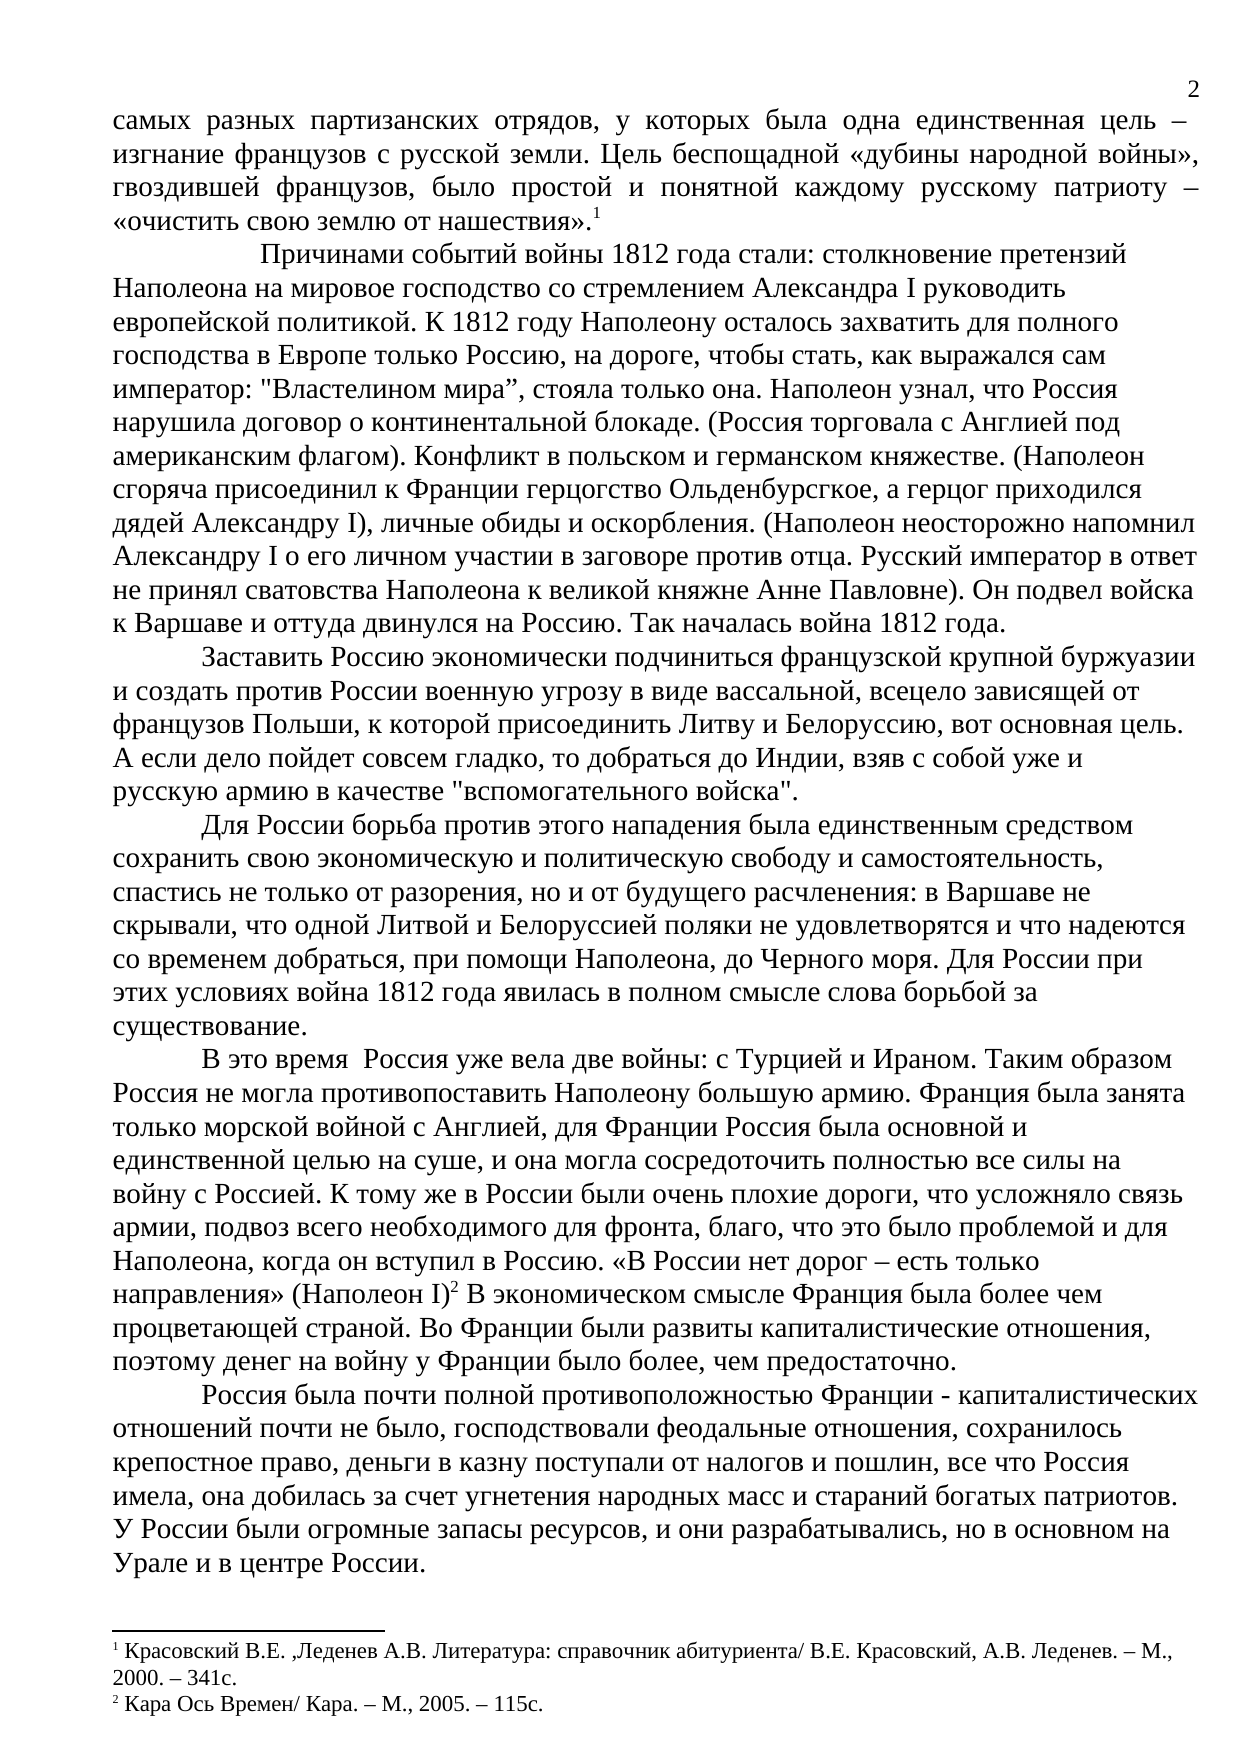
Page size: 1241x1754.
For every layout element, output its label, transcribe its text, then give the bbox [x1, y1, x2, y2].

text Причинами событий войны 1812 года стали: столкновение претензий Наполеона на мировое господство со стремлением Александра I руководить европейской политикой. К 1812 году Наполеону осталось захватить для полного господства в Европе только Россию, на дороге, чтобы стать, как выражался сам император: "Властелином мира”, стояла только она. Наполеон узнал, что Россия нарушила договор о континентальной блокаде. (Россия торговала с Англией под американским флагом). Конфликт в польском и германском княжестве. (Наполеон сгоряча присоединил к Франции герцогство Ольденбурсгкое, а герцог приходился дядей Александру I), личные обиды и оскорбления. (Наполеон неосторожно напомнил Александру I о его личном участии в заговоре против отца. Русский император в ответ не принял сватовства Наполеона к великой княжне Анне Павловне). Он подвел войска к Варшаве и оттуда двинулся на Россию. Так началась война 1812 года. [112, 237, 1200, 639]
text В это время Россия уже вела две войны: с Турцией и Ираном. Таким образом Россия не могла противопоставить Наполеону большую армию. Франция была занята только морской войной с Англией, для Франции Россия была основной и единственной целью на суше, и она могла сосредоточить полностью все силы на войну с Россией. К тому же в России были очень плохие дороги, что усложняло связь армии, подвоз всего необходимого для фронта, благо, что это было проблемой и для Наполеона, когда он вступил в Россию. «В России нет дорог – есть только направления» (Наполеон I) В экономическом смысле Франция была более чем процветающей страной. Во Франции были развиты капиталистические отношения, поэтому денег на войну у Франции было более, чем предостаточно. [112, 1042, 1200, 1377]
text Россия была почти полной противоположностью Франции - капиталистических отношений почти не было, господствовали феодальные отношения, сохранилось крепостное право, деньги в казну поступали от налогов и пошлин, все что Россия имела, она добилась за счет угнетения народных масс и стараний богатых патриотов. У России были огромные запасы ресурсов, и они разрабатывались, но в основном на Урале и в центре России. [112, 1377, 1200, 1578]
text Для России борьба против этого нападения была единственным средством сохранить свою экономическую и политическую свободу и самостоятельность, спастись не только от разорения, но и от будущего расчленения: в Варшаве не скрывали, что одной Литвой и Белоруссией поляки не удовлетворятся и что надеются со временем добраться, при помощи Наполеона, до Черного моря. Для России при этих условиях война 1812 года явилась в полном смысле слова борьбой за существование. [112, 807, 1200, 1042]
text Заставить Россию экономически подчиниться французской крупной буржуазии и создать против России военную угрозу в виде вассальной, всецело зависящей от французов Польши, к которой присоединить Литву и Белоруссию, вот основная цель. А если дело пойдет совсем гладко, то добраться до Индии, взяв с собой уже и русскую армию в качестве "вспомогательного войска". [112, 639, 1200, 807]
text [112, 102, 1200, 237]
